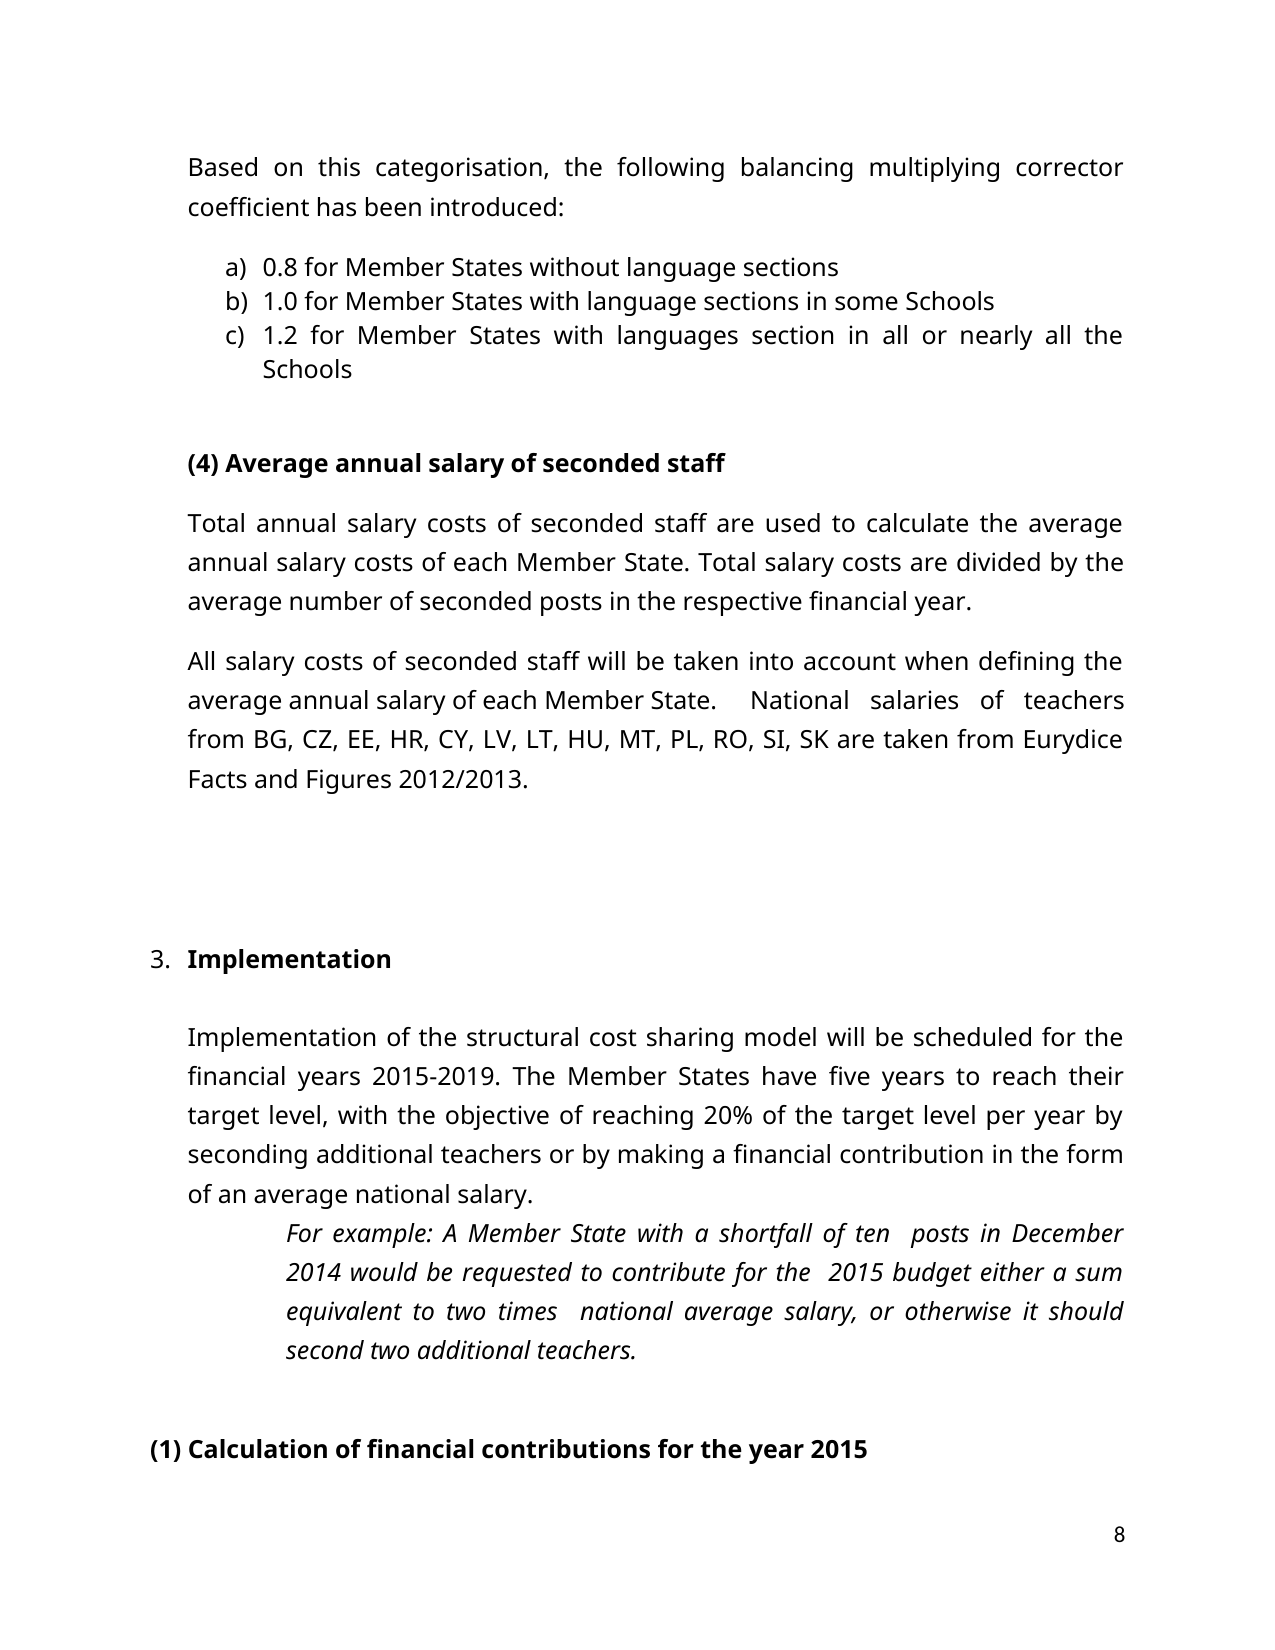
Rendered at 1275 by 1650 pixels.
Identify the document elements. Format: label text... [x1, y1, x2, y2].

text Total annual salary costs of seconded staff are used to calculate the average annual salary costs of each Member State. Total salary costs are divided by the average number of seconded posts in the respective financial year. [187, 505, 1125, 618]
text Based on this categorisation, the following balancing multiplying corrector coefficient has been introduced: [187, 150, 1125, 223]
list 1.2 for Member States with languages section in all or nearly all the Schools [225, 317, 1125, 385]
list Implementation Implementation of the structural cost sharing model will be scheduled for the financial years 2015-2019. The Member States have five years to reach their target level, with the objective of reaching 20% of the target level per year by seconding additional teachers or by making a financial contribution in the form of an average national salary. [150, 941, 1125, 1210]
list 0.8 for Member States without language sections [225, 249, 1125, 283]
list 1.0 for Member States with language sections in some Schools [225, 283, 1125, 317]
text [150, 1393, 1125, 1466]
text For example: A Member State with a shortfall of ten posts in December 2014 would be requested to contribute for the 2015 budget either a sum equivalent to two times national average salary, or otherwise it should second two additional teachers. [286, 1215, 1125, 1367]
text All salary costs of seconded staff will be taken into account when defining the average annual salary of each Member State. National salaries of teachers from BG, CZ, EE, HR, CY, LV, LT, HU, MT, PL, RO, SI, SK are taken from Eurydice Facts and Figures 2012/2013. [187, 644, 1125, 795]
text (4) Average annual salary of seconded staff [150, 445, 1125, 479]
